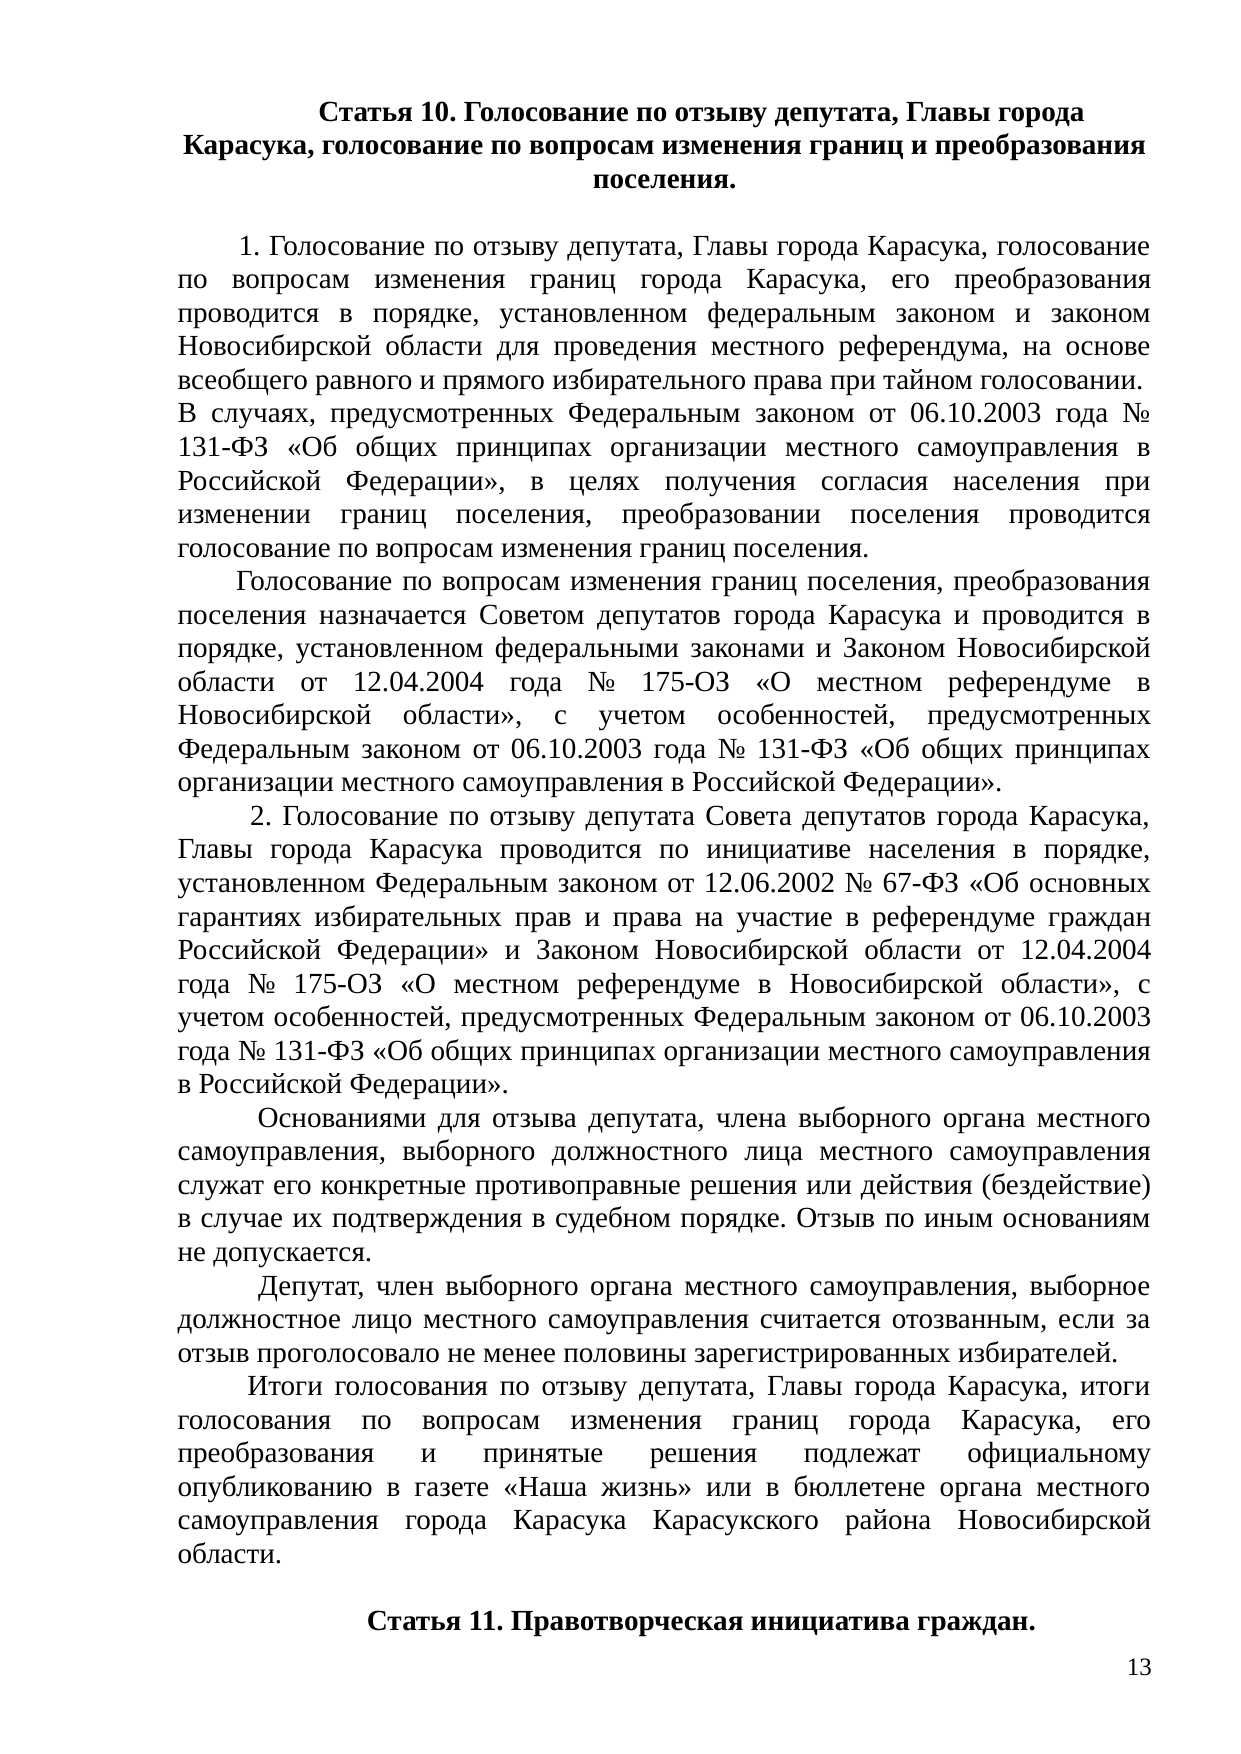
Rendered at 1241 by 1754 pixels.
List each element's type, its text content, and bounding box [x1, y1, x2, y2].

text 1. Голосование по отзыву депутата, Главы города Карасука, голосование по вопросам изменения границ города Карасука, его преобразования проводится в порядке, установленном федеральным законом и законом Новосибирской области для проведения местного референдума, на основе всеобщего равного и прямого избирательного права при тайном голосовании. [177, 228, 1152, 396]
text Итоги голосования по отзыву депутата, Главы города Карасука, итоги голосования по вопросам изменения границ города Карасука, его преобразования и принятые решения подлежат официальному опубликованию в газете «Наша жизнь» или в бюллетене органа местного самоуправления города Карасука Карасукского района Новосибирской области. [177, 1368, 1152, 1569]
text Статья 11. Правотворческая инициатива граждан. [177, 1603, 1152, 1637]
text Голосование по вопросам изменения границ поселения, преобразования поселения назначается Советом депутатов города Карасука и проводится в порядке, установленном федеральными законами и Законом Новосибирской области от 12.04.2004 года № 175-ОЗ «О местном референдуме в Новосибирской области», с учетом особенностей, предусмотренных Федеральным законом от 06.10.2003 года № 131-ФЗ «Об общих принципах организации местного самоуправления в Российской Федерации». [177, 563, 1152, 798]
text 2. Голосование по отзыву депутата Совета депутатов города Карасука, Главы города Карасука проводится по инициативе населения в порядке, установленном Федеральным законом от 12.06.2002 № 67-ФЗ «Об основных гарантиях избирательных прав и права на участие в референдуме граждан Российской Федерации» и Законом Новосибирской области от 12.04.2004 года № 175-ОЗ «О местном референдуме в Новосибирской области», с учетом особенностей, предусмотренных Федеральным законом от 06.10.2003 года № 131-ФЗ «Об общих принципах организации местного самоуправления в Российской Федерации». [177, 798, 1152, 1100]
text Статья 10. Голосование по отзыву депутата, Главы города Карасука, голосование по вопросам изменения границ и преобразования поселения. [177, 94, 1152, 194]
text Основаниями для отзыва депутата, члена выборного органа местного самоуправления, выборного должностного лица местного самоуправления служат его конкретные противоправные решения или действия (бездействие) в случае их подтверждения в судебном порядке. Отзыв по иным основаниям не допускается. [177, 1100, 1152, 1268]
text В случаях, предусмотренных Федеральным законом от 06.10.2003 года № 131-ФЗ «Об общих принципах организации местного самоуправления в Российской Федерации», в целях получения согласия населения при изменении границ поселения, преобразовании поселения проводится голосование по вопросам изменения границ поселения. [177, 396, 1152, 563]
text Депутат, член выборного органа местного самоуправления, выборное должностное лицо местного самоуправления считается отозванным, если за отзыв проголосовало не менее половины зарегистрированных избирателей. [177, 1268, 1152, 1368]
